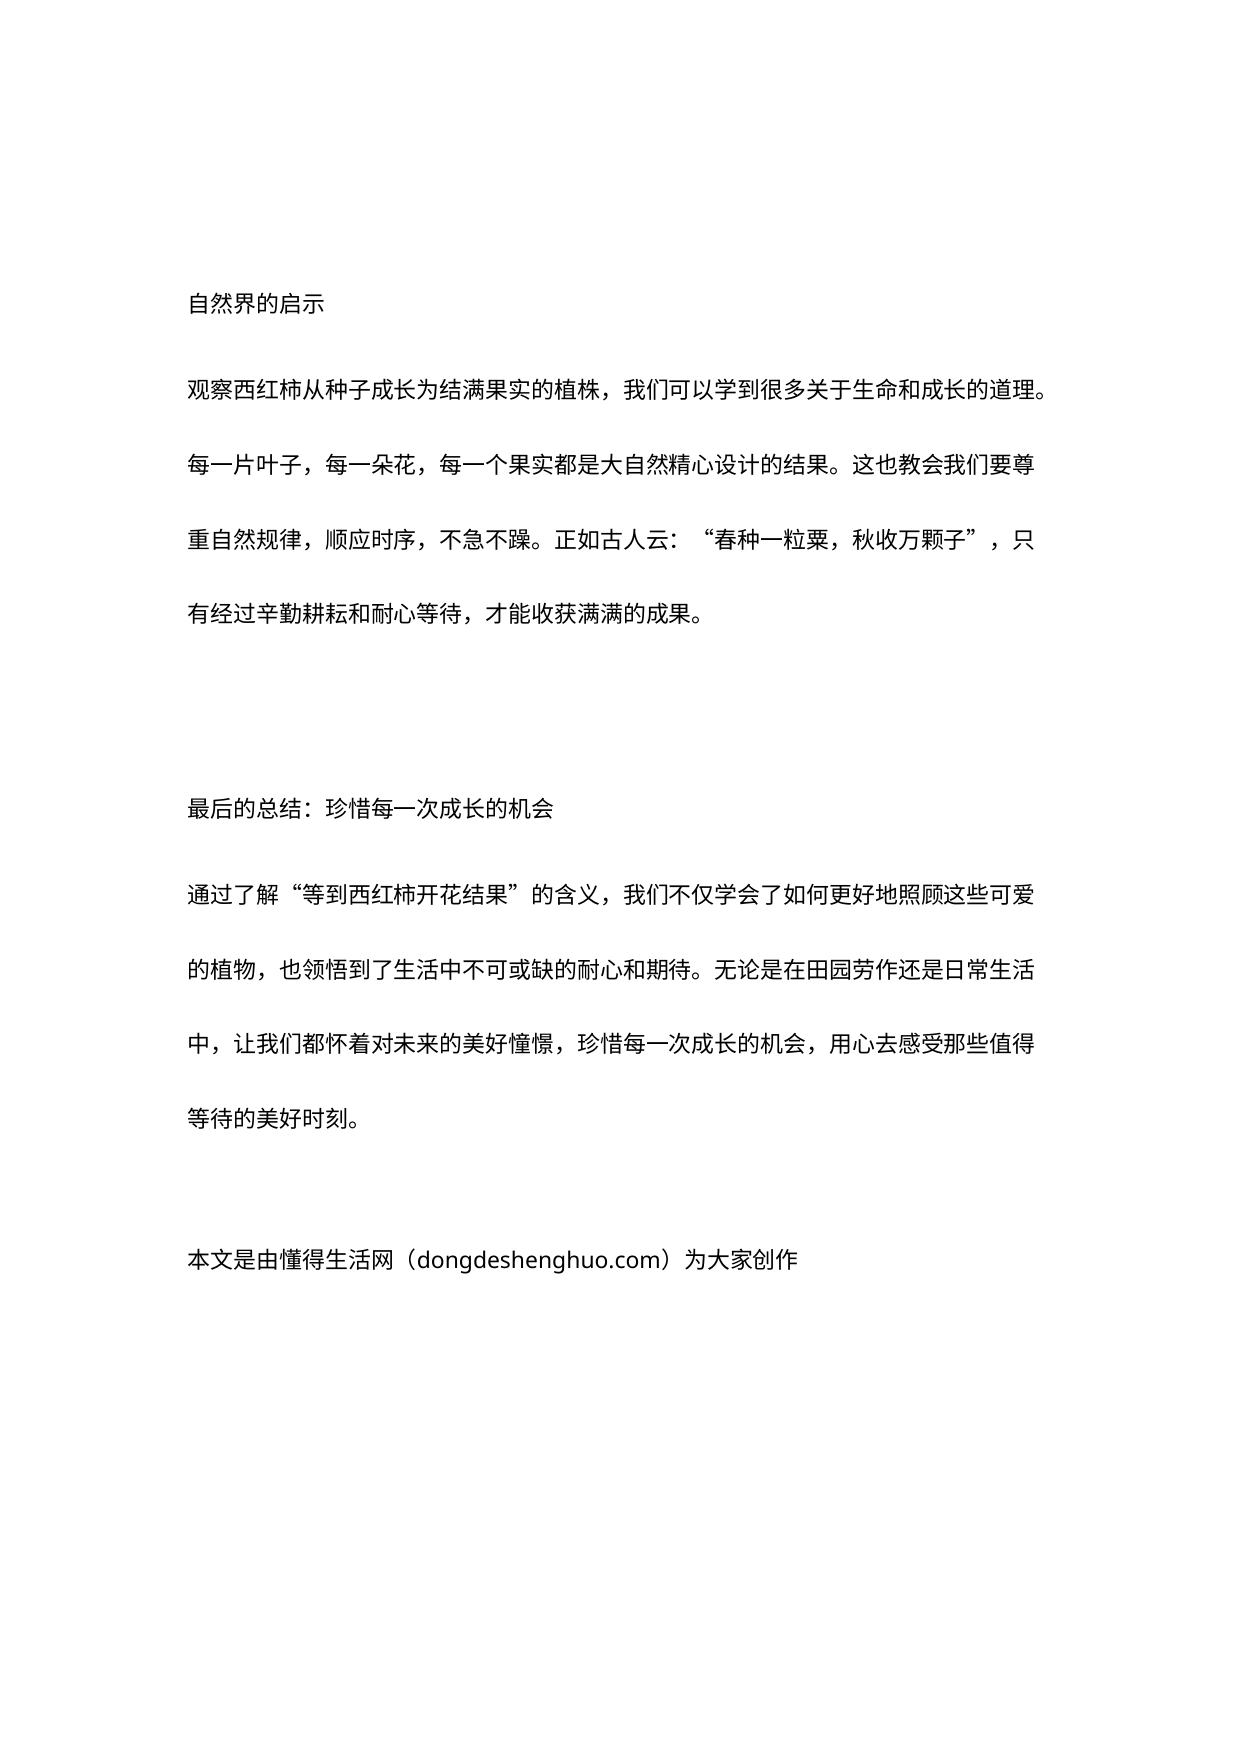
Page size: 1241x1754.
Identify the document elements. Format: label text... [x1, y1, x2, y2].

text 本文是由懂得生活网（dongdeshenghuo.com）为大家创作 [187, 1226, 1053, 1291]
text 通过了解“等到西红柿开花结果”的含义，我们不仅学会了如何更好地照顾这些可爱的植物，也领悟到了生活中不可或缺的耐心和期待。无论是在田园劳作还是日常生活中，让我们都怀着对未来的美好憧憬，珍惜每一次成长的机会，用心去感受那些值得等待的美好时刻。 [187, 861, 1053, 1150]
text 最后的总结：珍惜每一次成长的机会 [187, 774, 1053, 839]
text 观察西红柿从种子成长为结满果实的植株，我们可以学到很多关于生命和成长的道理。每一片叶子，每一朵花，每一个果实都是大自然精心设计的结果。这也教会我们要尊重自然规律，顺应时序，不急不躁。正如古人云：“春种一粒粟，秋收万颗子”，只有经过辛勤耕耘和耐心等待，才能收获满满的成果。 [187, 356, 1053, 645]
text 自然界的启示 [187, 270, 1053, 335]
